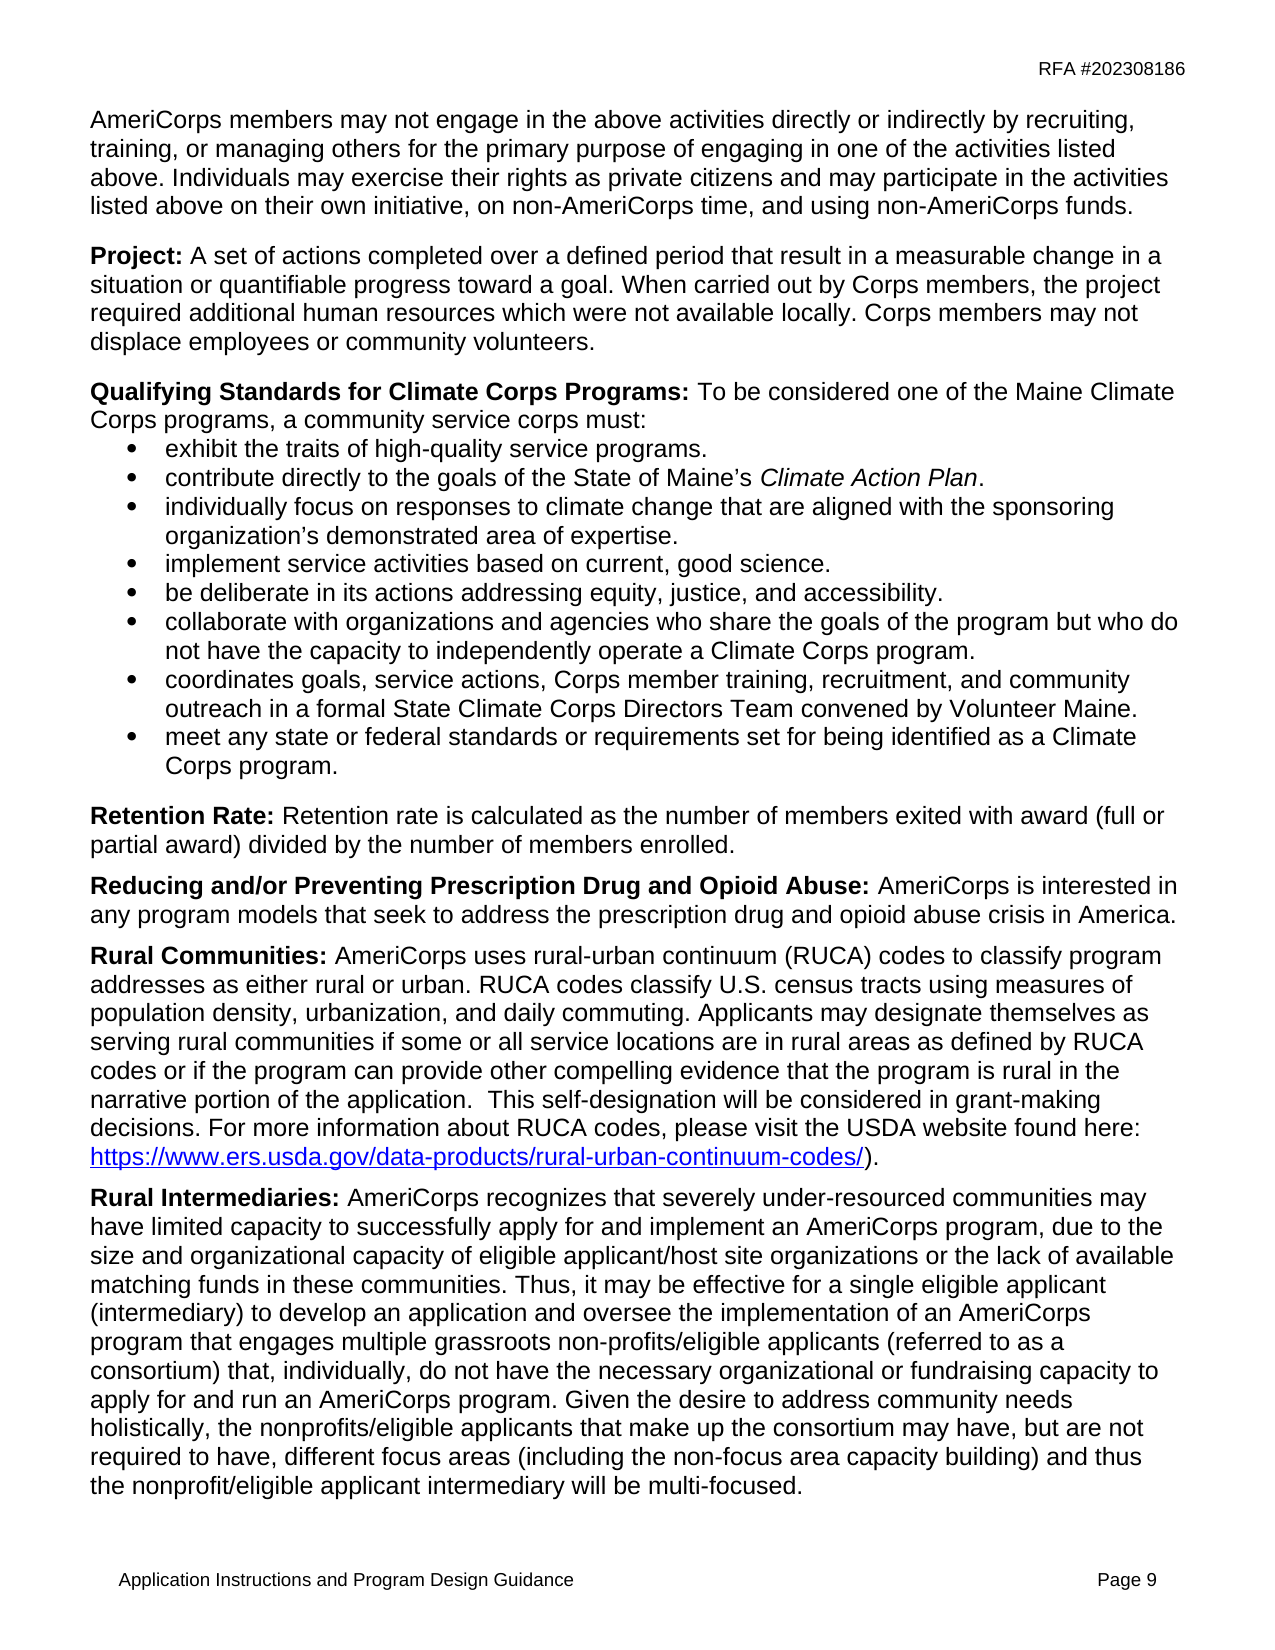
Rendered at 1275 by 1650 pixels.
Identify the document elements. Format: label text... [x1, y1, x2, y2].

list collaborate with organizations and agencies who share the goals of the program but who do not have the capacity to independently operate a Climate Corps program. [127, 607, 1185, 665]
list contribute directly to the goals of the State of Maine’s Climate Action Plan. [127, 463, 1185, 492]
text Rural Communities: AmeriCorps uses rural-urban continuum (RUCA) codes to classify program addresses as either rural or urban. RUCA codes classify U.S. census tracts using measures of population density, urbanization, and daily commuting. Applicants may designate themselves as serving rural communities if some or all service locations are in rural areas as defined by RUCA codes or if the program can provide other compelling evidence that the program is rural in the narrative portion of the application. This self-designation will be considered in grant-making decisions. For more information about RUCA codes, please visit the USDA website found here: https://www.ers.usda.gov/data-products/rural-urban-continuum-codes/). [90, 941, 1185, 1171]
list exhibit the traits of high-quality service programs. [127, 434, 1185, 463]
list be deliberate in its actions addressing equity, justice, and accessibility. [127, 578, 1185, 607]
text Project: A set of actions completed over a defined period that result in a measurable change in a situation or quantifiable progress toward a goal. When carried out by Corps members, the project required additional human resources which were not available locally. Corps members may not displace employees or community volunteers. [90, 241, 1185, 356]
text Rural Intermediaries: AmeriCorps recognizes that severely under-resourced communities may have limited capacity to successfully apply for and implement an AmeriCorps program, due to the size and organizational capacity of eligible applicant/host site organizations or the lack of available matching funds in these communities. Thus, it may be effective for a single eligible applicant (intermediary) to develop an application and oversee the implementation of an AmeriCorps program that engages multiple grassroots non-profits/eligible applicants (referred to as a consortium) that, individually, do not have the necessary organizational or fundraising capacity to apply for and run an AmeriCorps program. Given the desire to address community needs holistically, the nonprofits/eligible applicants that make up the consortium may have, but are not required to have, different focus areas (including the non-focus area capacity building) and thus the nonprofit/eligible applicant intermediary will be multi-focused. [90, 1183, 1185, 1499]
list meet any state or federal standards or requirements set for being identified as a Climate Corps program. [127, 722, 1185, 780]
list coordinates goals, service actions, Corps member training, recruitment, and community outreach in a formal State Climate Corps Directors Team convened by Volunteer Maine. [127, 665, 1185, 722]
list Reducing and/or Preventing Prescription Drug and Opioid Abuse: AmeriCorps is interested in any program models that seek to address the prescription drug and opioid abuse crisis in America. [90, 871, 1185, 928]
text Qualifying Standards for Climate Corps Programs: To be considered one of the Maine Climate Corps programs, a community service corps must: [90, 377, 1185, 434]
list implement service activities based on current, good science. [127, 549, 1185, 578]
text Retention Rate: Retention rate is calculated as the number of members exited with award (full or partial award) divided by the number of members enrolled. [90, 801, 1185, 858]
text AmeriCorps members may not engage in the above activities directly or indirectly by recruiting, training, or managing others for the primary purpose of engaging in one of the activities listed above. Individuals may exercise their rights as private citizens and may participate in the activities listed above on their own initiative, on non-AmeriCorps time, and using non-AmeriCorps funds. [90, 105, 1185, 220]
list individually focus on responses to climate change that are aligned with the sponsoring organization’s demonstrated area of expertise. [127, 492, 1185, 549]
